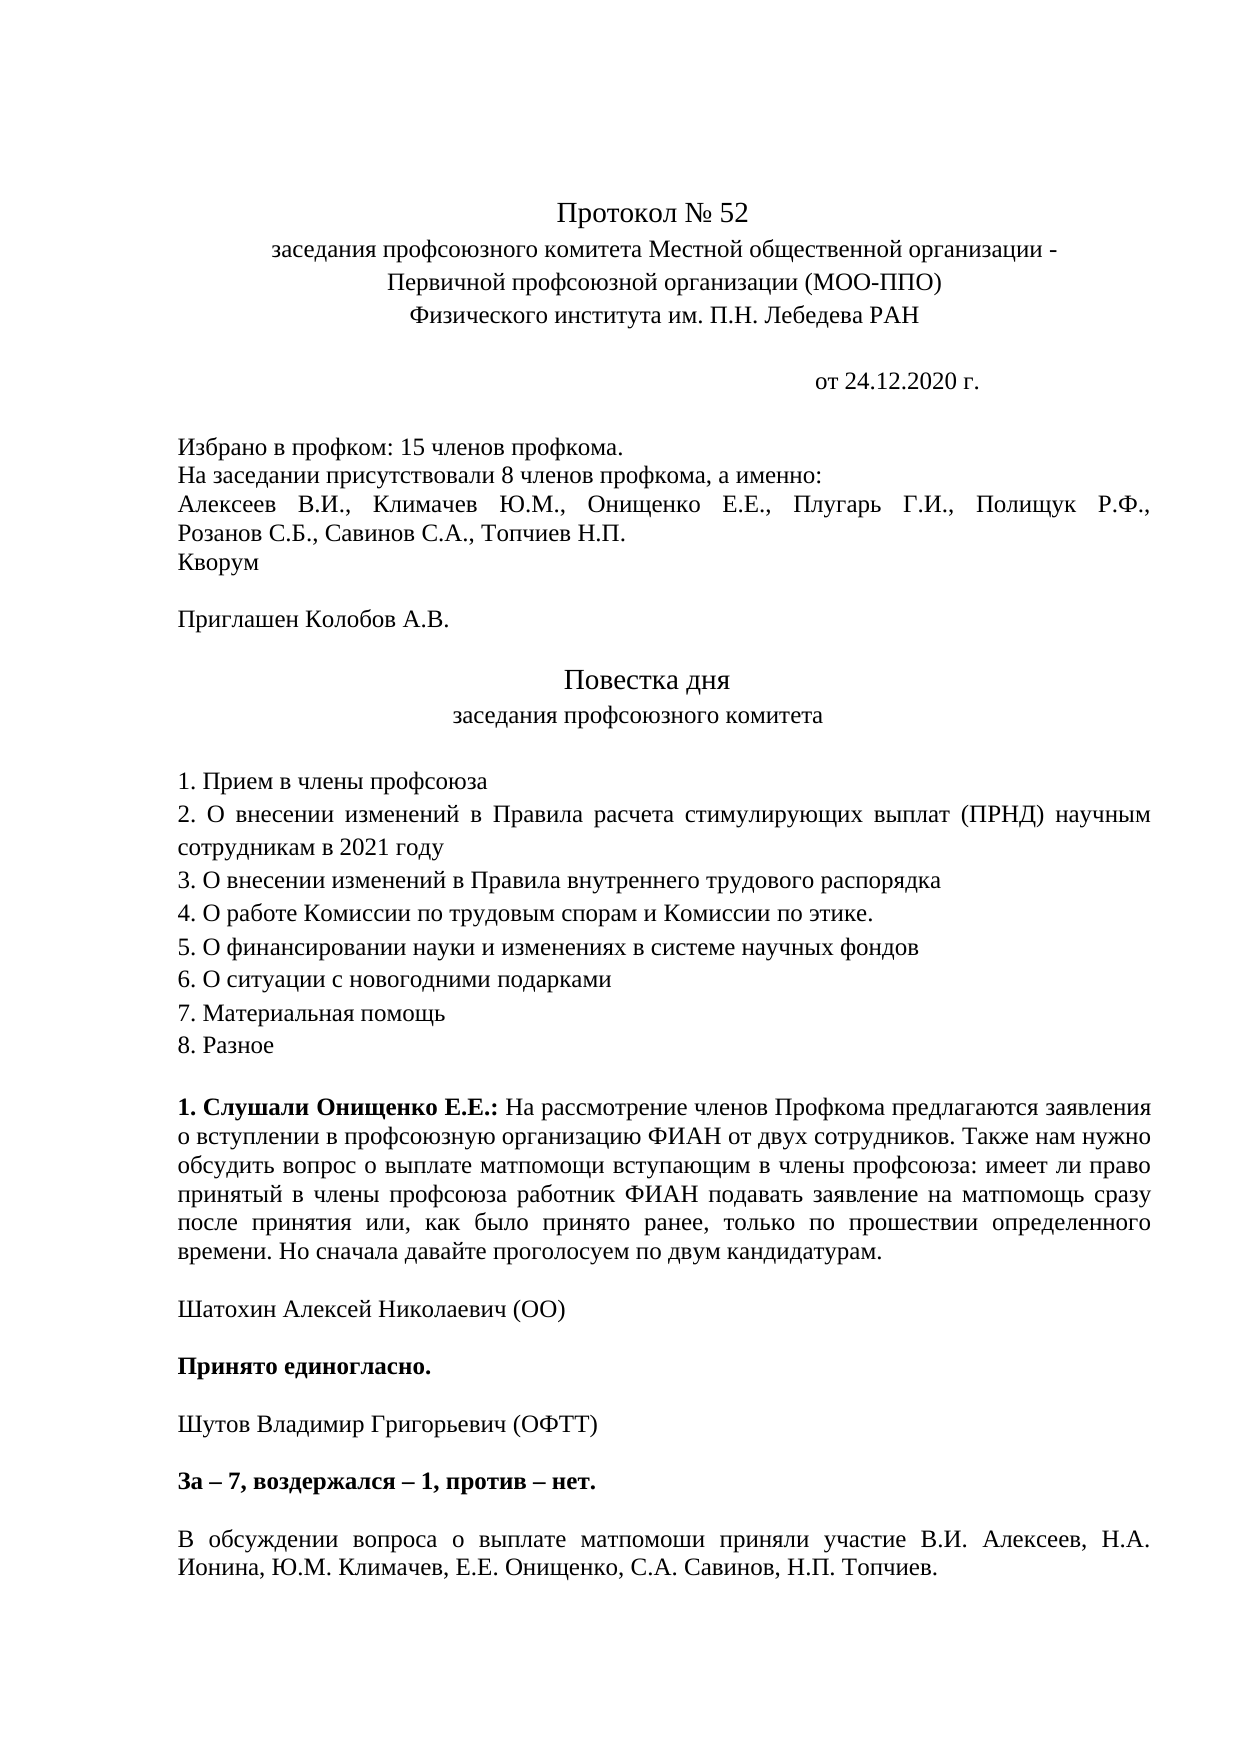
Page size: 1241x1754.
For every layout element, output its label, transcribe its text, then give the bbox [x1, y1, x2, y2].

text За – 7, воздержался – 1, против – нет. [177, 1466, 1152, 1495]
text 6. О ситуации с новогодними подарками [177, 964, 1152, 993]
text Первичной профсоюзной организации (МОО-ППО) [177, 267, 1152, 296]
text от 24.12.2020 г. [177, 366, 1152, 394]
text 4. О работе Комиссии по трудовым спорам и Комиссии по этике. [177, 898, 1152, 927]
text 1. Слушали Онищенко Е.Е.: На рассмотрение членов Профкома предлагаются заявления о вступлении в профсоюзную организацию ФИАН от двух сотрудников. Также нам нужно обсудить вопрос о выплате матпомощи вступающим в члены профсоюза: имеет ли право принятый в члены профсоюза работник ФИАН подавать заявление на матпомощь сразу после принятия или, как было принято ранее, только по прошествии определенного времени. Но сначала давайте проголосуем по двум кандидатурам. [177, 1092, 1152, 1265]
text 5. О финансировании науки и изменениях в системе научных фондов [177, 932, 1152, 960]
text 7. Материальная помощь [177, 998, 1152, 1026]
text 1. Прием в члены профсоюза [177, 766, 1152, 795]
text заседания профсоюзного комитета [177, 700, 1152, 729]
text Физического института им. П.Н. Лебедева РАН [177, 300, 1152, 328]
text В обсуждении вопроса о выплате матпомоши приняли участие В.И. Алексеев, Н.А. Ионина, Ю.М. Климачев, Е.Е. Онищенко, С.А. Савинов, Н.П. Топчиев. [177, 1524, 1152, 1581]
text Протокол № 52 [177, 195, 1152, 229]
text заседания профсоюзного комитета Местной общественной организации - [177, 234, 1152, 262]
text Принято единогласно. [177, 1351, 1152, 1380]
text Алексеев В.И., Климачев Ю.М., Онищенко Е.Е., Плугарь Г.И., Полищук Р.Ф., Розанов С.Б., Савинов С.А., Топчиев Н.П. [177, 489, 1152, 547]
text Шутов Владимир Григорьевич (ОФТТ) [177, 1409, 1152, 1437]
text Избрано в профком: 15 членов профкома. [177, 432, 1152, 461]
text Повестка дня [177, 662, 1152, 695]
text На заседании присутствовали 8 членов профкома, а именно: [177, 461, 1152, 489]
text 3. О внесении изменений в Правила внутреннего трудового распорядка [177, 866, 1152, 894]
text Приглашен Колобов А.В. [177, 604, 1152, 633]
text Кворум [177, 547, 1152, 576]
text 8. Разное [177, 1031, 1152, 1059]
text 2. О внесении изменений в Правила расчета стимулирующих выплат (ПРНД) научным сотрудникам в 2021 году [177, 799, 1152, 861]
text Шатохин Алексей Николаевич (ОО) [177, 1294, 1152, 1322]
